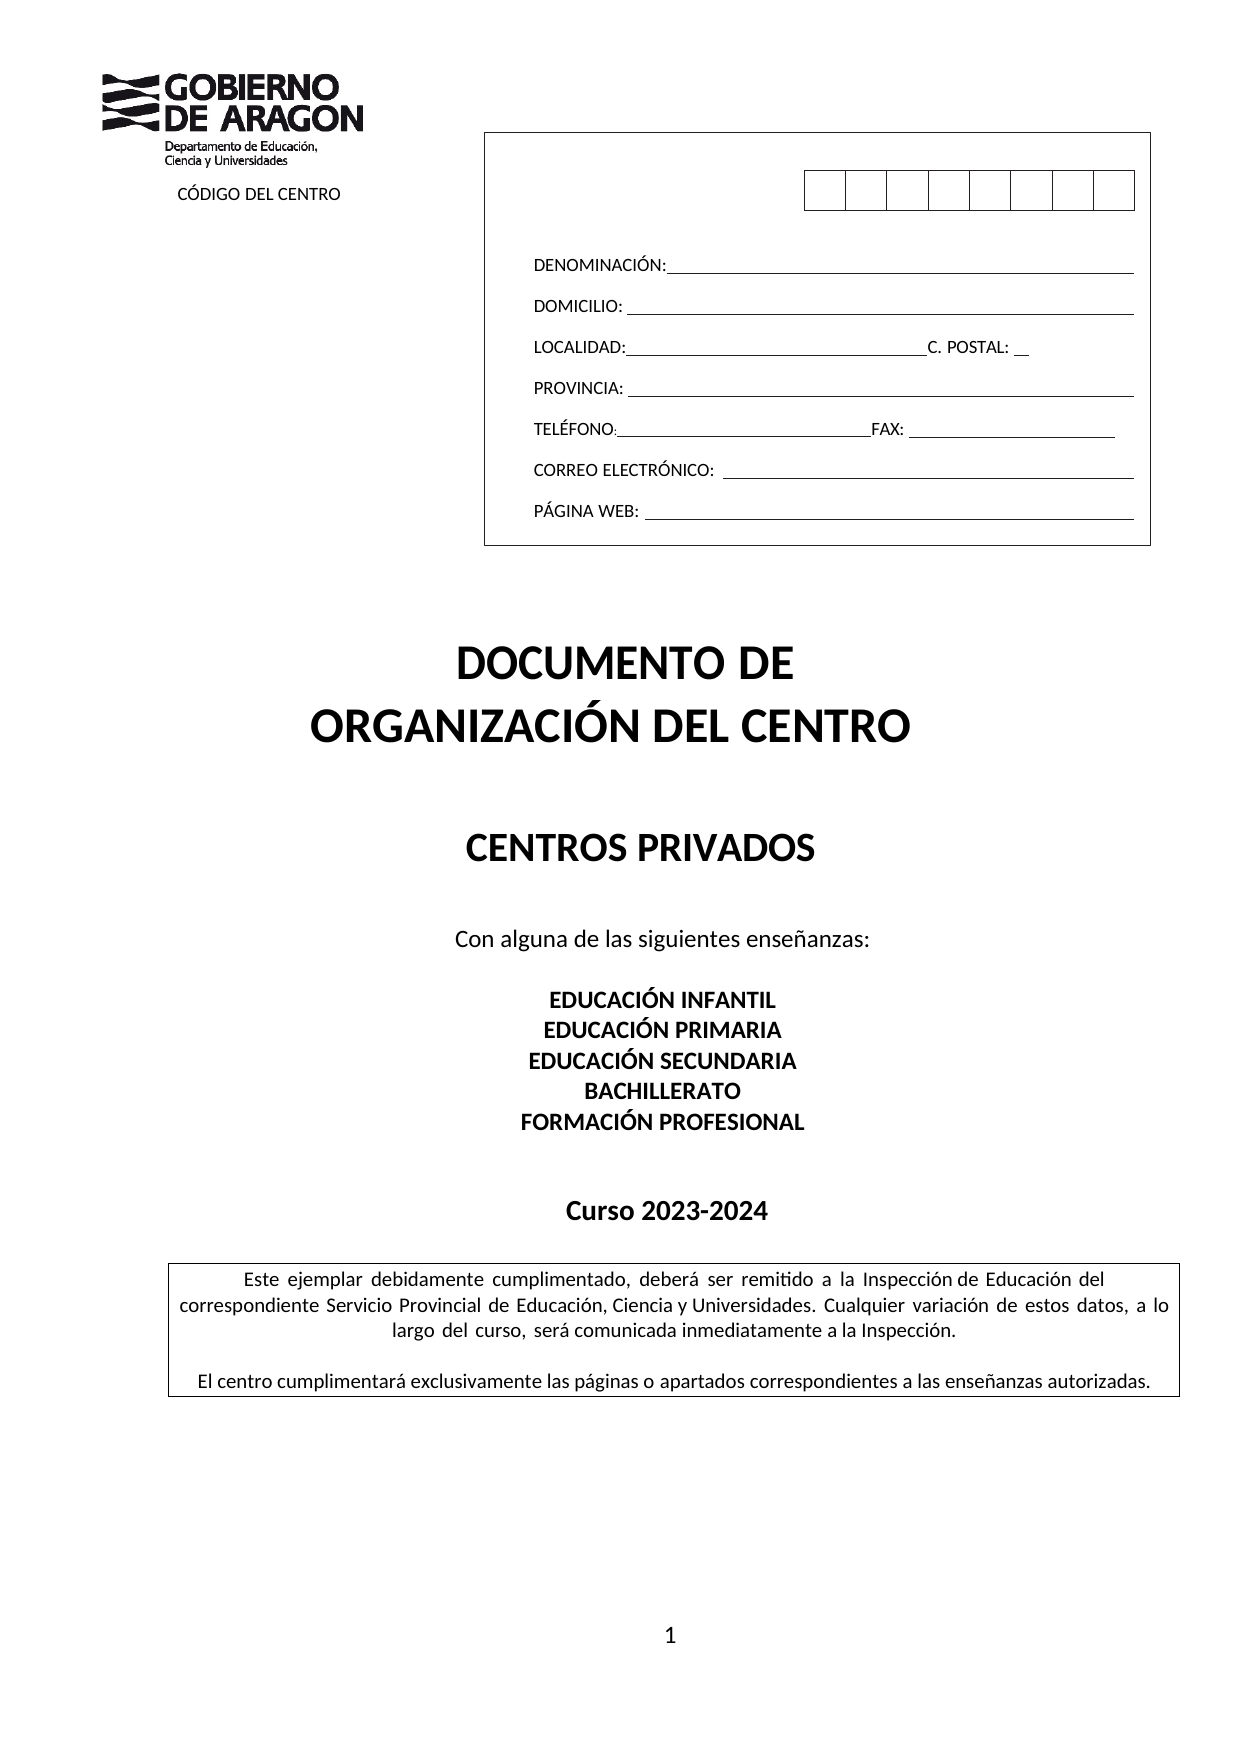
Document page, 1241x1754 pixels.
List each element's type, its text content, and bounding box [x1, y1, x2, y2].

text Este ejemplar debidamente cumplimentado, deberá ser remitido a la Inspección de Educación del correspondiente Servicio Provincial de Educación, Ciencia y Universidades. Cualquier variación de estos datos, a lo largo del curso, será comunicada inmediatamente a la Inspección. [169, 1264, 1179, 1343]
text Curso 2023-2024 [162, 1192, 788, 1228]
text PÁGINA WEB: [533, 499, 1162, 522]
text ORGANIZACIÓN DEL CENTRO [59, 694, 1162, 755]
subtitle BACHILLERATO [162, 1075, 1162, 1106]
text DOMICILIO: [533, 294, 1162, 317]
text CENTROS PRIVADOS [207, 821, 1162, 872]
subtitle EDUCACIÓN SECUNDARIA [162, 1045, 1162, 1075]
text CORREO ELECTRÓNICO: [533, 458, 1162, 481]
text PROVINCIA: [533, 376, 1162, 399]
picture [96, 66, 369, 173]
text DOCUMENTO DE [59, 631, 852, 692]
subtitle EDUCACIÓN PRIMARIA [162, 1014, 1162, 1045]
text TELÉFONO: FAX: [533, 417, 1162, 440]
text Con alguna de las siguientes enseñanzas: [162, 923, 1162, 953]
text LOCALIDAD: C. POSTAL: [533, 336, 1162, 358]
subtitle FORMACIÓN PROFESIONAL [162, 1106, 1162, 1136]
text DENOMINACIÓN: [533, 254, 1162, 277]
text CÓDIGO DEL CENTRO [177, 182, 1162, 205]
subtitle EDUCACIÓN INFANTIL [162, 984, 1162, 1014]
text El centro cumplimentará exclusivamente las páginas o apartados correspondientes a las enseñanzas autorizadas. [169, 1365, 1179, 1396]
